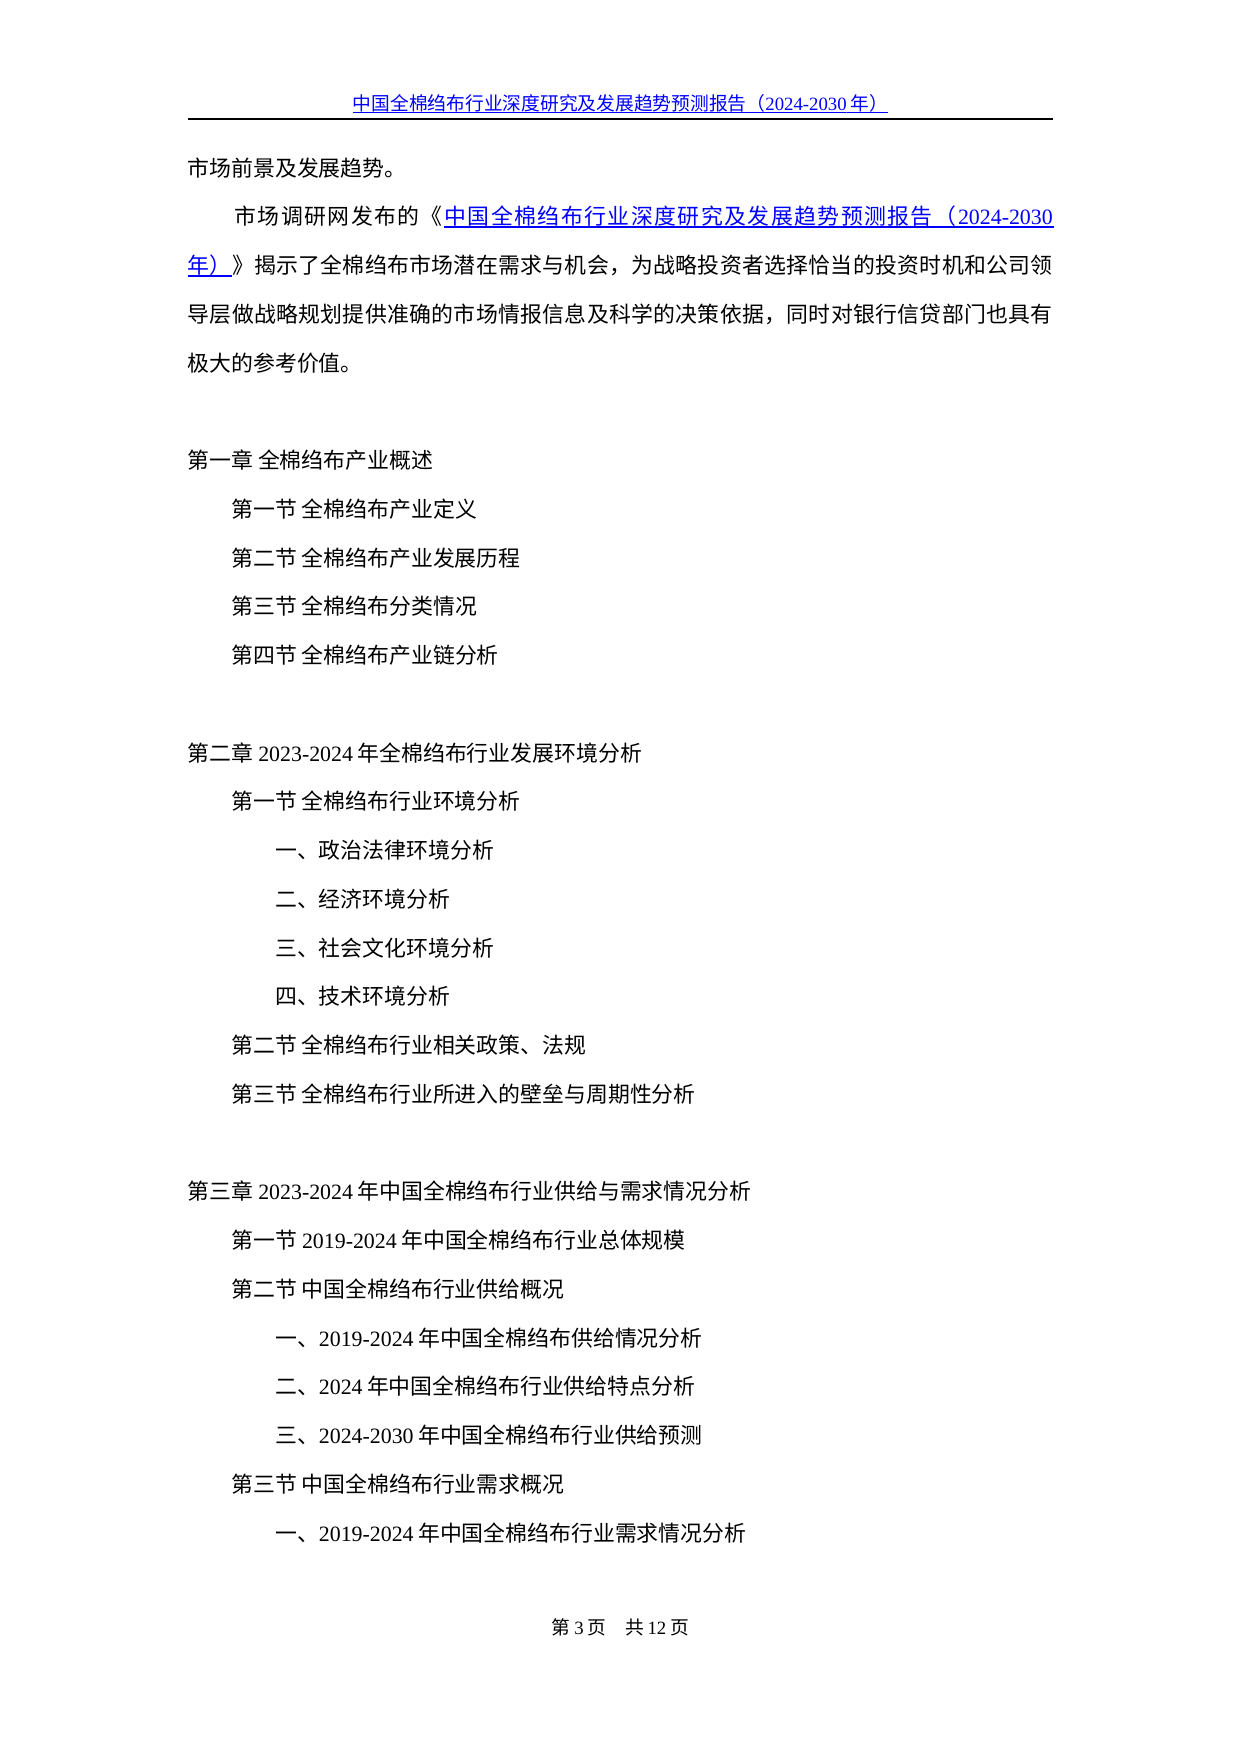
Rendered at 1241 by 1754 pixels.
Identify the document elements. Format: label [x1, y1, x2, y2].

text [187, 150, 1053, 1548]
